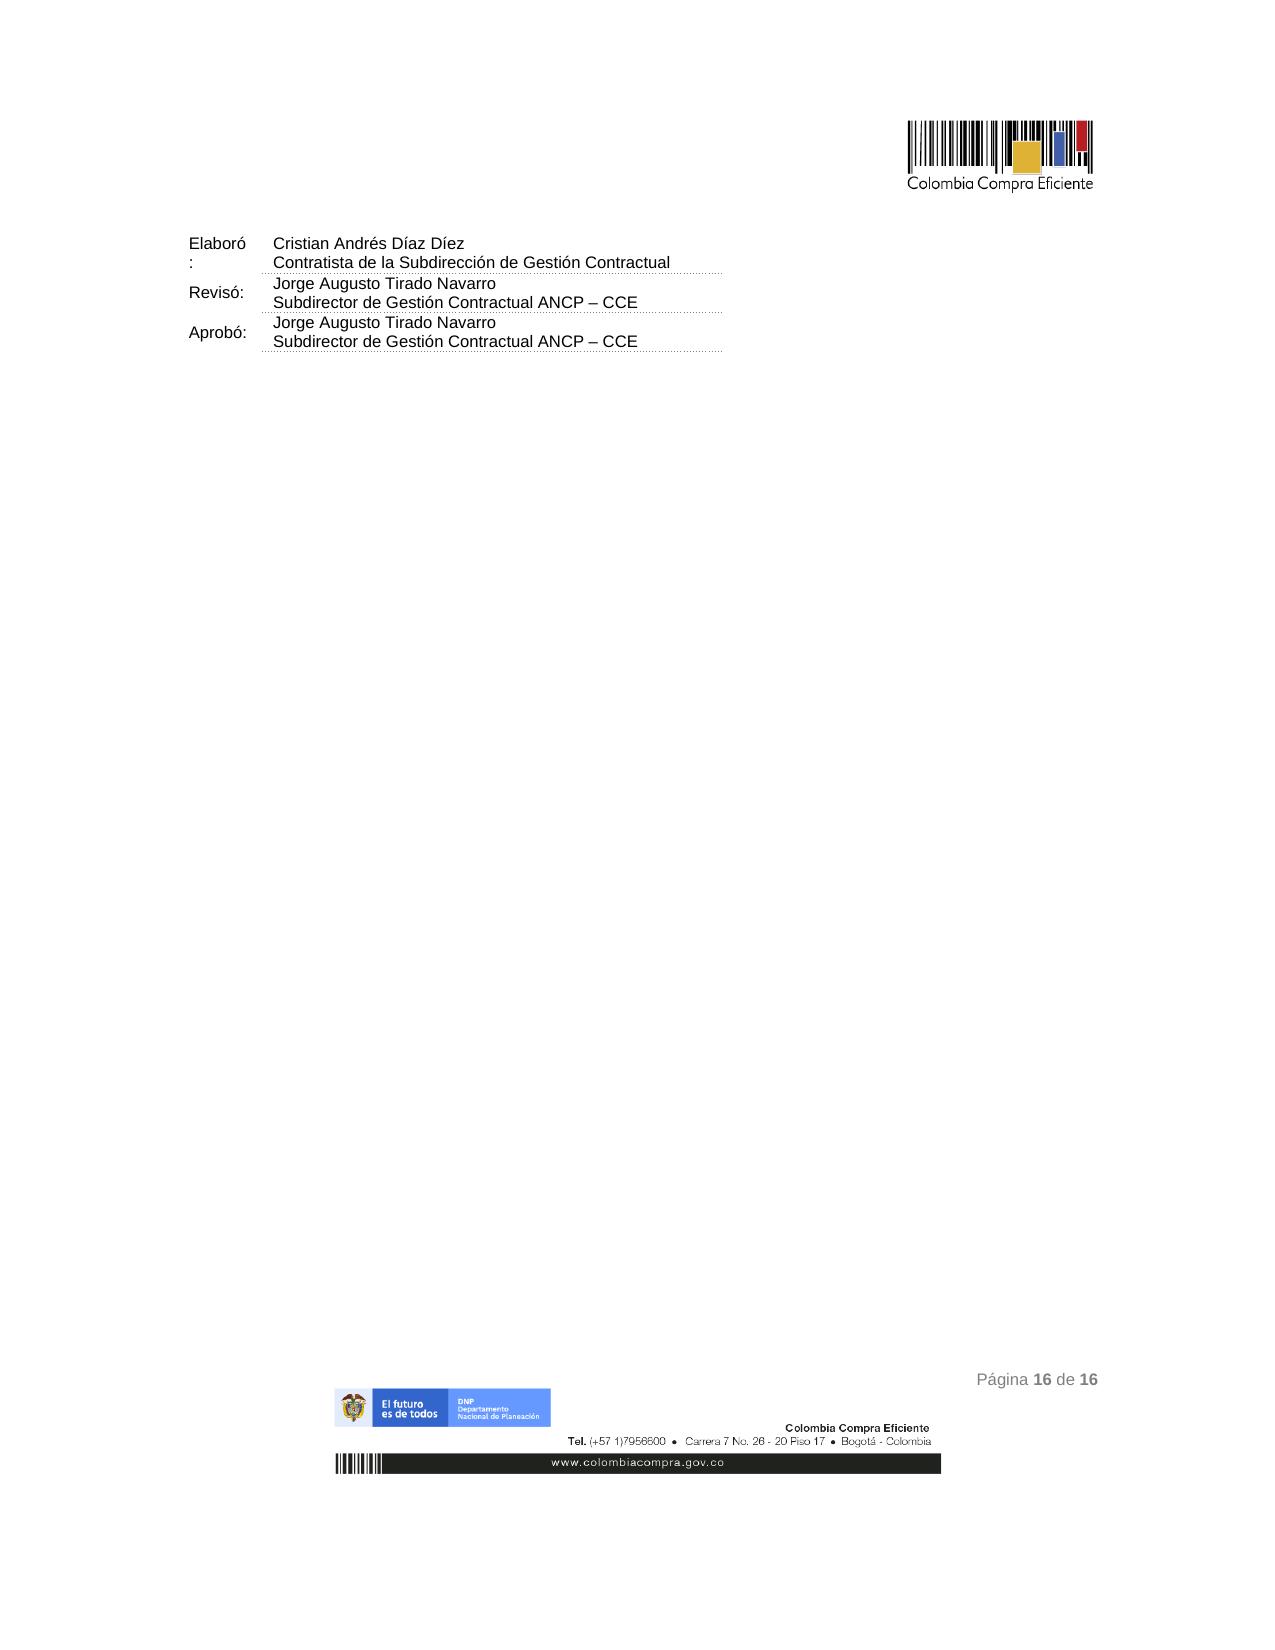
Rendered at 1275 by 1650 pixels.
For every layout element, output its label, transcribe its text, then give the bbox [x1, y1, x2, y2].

table_header Cristian Andrés Díaz Díez Contratista de la Subdirección de Gestión Contractual [262, 234, 721, 272]
picture [899, 114, 1099, 196]
table_cell Revisó: [177, 273, 262, 312]
table_cell Jorge Augusto Tirado Navarro Subdirector de Gestión Contractual ANCP – CCE [262, 312, 721, 351]
table_header Elaboró: [177, 234, 262, 272]
table_cell Aprobó: [177, 312, 262, 351]
picture [334, 1388, 942, 1474]
table_cell Jorge Augusto Tirado Navarro Subdirector de Gestión Contractual ANCP – CCE [262, 273, 721, 312]
